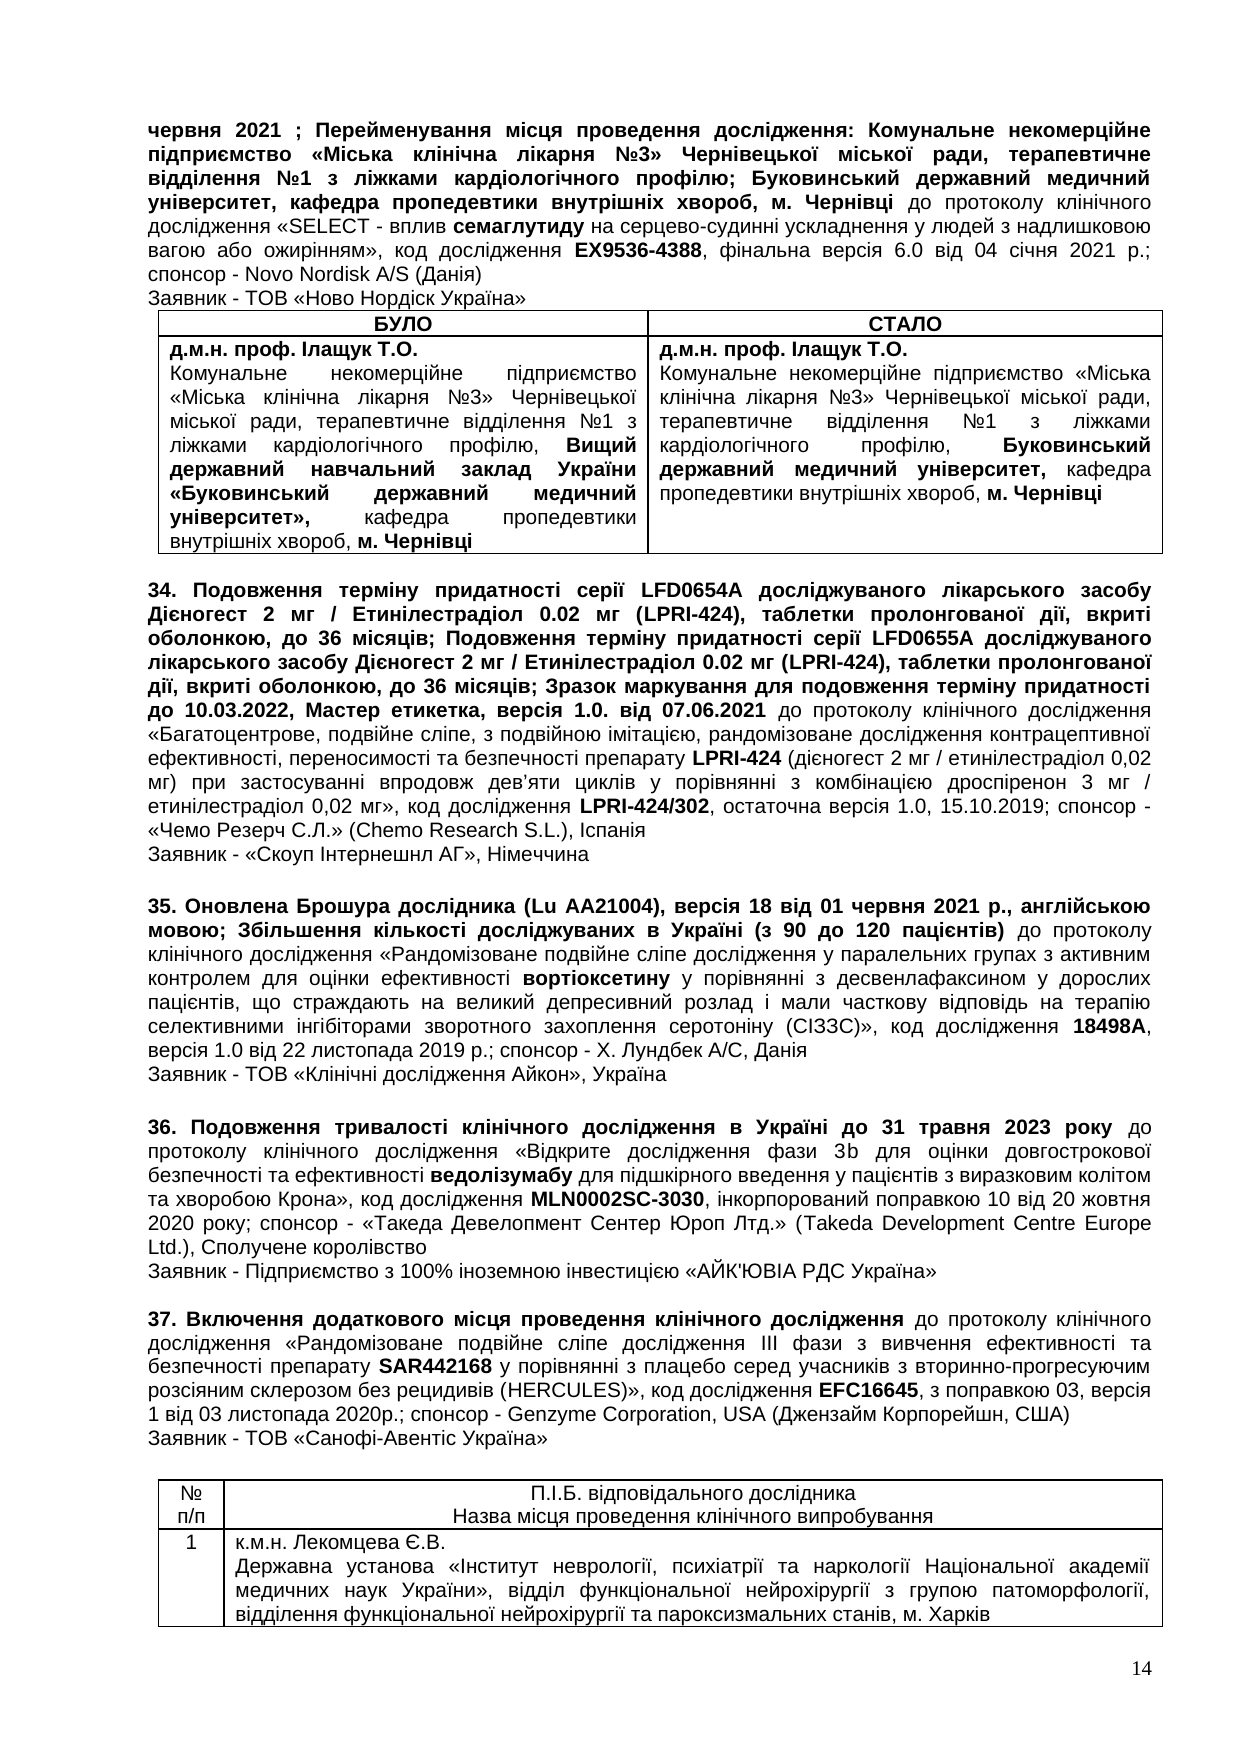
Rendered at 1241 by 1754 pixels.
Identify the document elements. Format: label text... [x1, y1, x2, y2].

text Заявник - Підприємство з 100% іноземною інвестицією «АЙК'ЮВІА РДС Україна» [148, 1258, 1152, 1282]
table_header БУЛО [159, 311, 647, 335]
table_header № п/п [159, 1481, 223, 1528]
text Заявник - ТОВ «Ново Нордіск Україна» [148, 286, 1152, 310]
text Заявник - ТОВ «Санофі-Авентіс Україна» [148, 1426, 1152, 1450]
table_cell д.м.н. проф. Ілащук Т.О. Комунальне некомерційне підприємство «Міська клінічна лікарня №3» Чернівецької міської ради, терапевтичне відділення №1 з ліжками кардіологічного профілю, Вищий державний навчальний заклад України «Буковинський державний медичний університет», кафедра пропедевтики внутрішніх хвороб, м. Чернівці [159, 337, 647, 552]
table_header П.І.Б. відповідального дослідника Назва місця проведення клінічного випробування [225, 1481, 1162, 1528]
text 36. Подовження тривалості клінічного дослідження в Україні до 31 травня 2023 року до протоколу клінічного дослідження «Відкрите дослідження фази 3b для оцінки довгострокової безпечності та ефективності ведолізумабу для підшкірного введення у пацієнтів з виразковим колітом та хворобою Крона», код дослідження MLN0002SC-3030, інкорпорований поправкою 10 від 20 жовтня 2020 року; спонсор - «Такеда Девелопмент Сентер Юроп Лтд.» (Takeda Development Centre Europe Ltd.), Сполучене королівство [148, 1115, 1152, 1258]
table_cell к.м.н. Лекомцева Є.В. Державна установа «Інститут неврології, психіатрії та наркології Національної академії медичних наук України», відділ функціональної нейрохірургії з групою патоморфології, відділення функціональної нейрохірургії та пароксизмальних станів, м. Харків [225, 1530, 1162, 1626]
text Заявник - ТОВ «Клінічні дослідження Айкон», Україна [148, 1062, 1152, 1086]
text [148, 118, 1152, 286]
text Заявник - «Скоуп Інтернешнл АГ», Німеччина [148, 842, 1152, 866]
text 35. Оновлена Брошура дослідника (Lu AA21004), версія 18 від 01 червня 2021 р., англійською мовою; Збільшення кількості досліджуваних в Україні (з 90 до 120 пацієнтів) до протоколу клінічного дослідження «Рандомізоване подвійне сліпе дослідження у паралельних групах з активним контролем для оцінки ефективності вортіоксетину у порівнянні з десвенлафаксином у дорослих пацієнтів, що страждають на великий депресивний розлад і мали часткову відповідь на терапію селективними інгібіторами зворотного захоплення серотоніну (СІЗЗС)», код дослідження 18498A, версія 1.0 від 22 листопада 2019 р.; спонсор - Х. Лундбек А/С, Данія [148, 894, 1152, 1062]
text 34. Подовження терміну придатності серії LFD0654A досліджуваного лікарського засобу Дієногест 2 мг / Етинілестрадіол 0.02 мг (LPRI-424), таблетки пролонгованої дії, вкриті оболонкою, до 36 місяців; Подовження терміну придатності серії LFD0655A досліджуваного лікарського засобу Дієногест 2 мг / Етинілестрадіол 0.02 мг (LPRI-424), таблетки пролонгованої дії, вкриті оболонкою, до 36 місяців; Зразок маркування для подовження терміну придатності до 10.03.2022, Мастер етикетка, версія 1.0. від 07.06.2021 до протоколу клінічного дослідження «Багатоцентрове, подвійне сліпе, з подвійною імітацією, рандомізоване дослідження контрацептивної ефективності, переносимості та безпечності препарату LPRI-424 (дієногест 2 мг / етинілестрадіол 0,02 мг) при застосуванні впродовж дев’яти циклів у порівнянні з комбінацією дроспіренон 3 мг / етинілестрадіол 0,02 мг», код дослідження LPRI-424/302, остаточна версія 1.0, 15.10.2019; спонсор - «Чемо Резерч С.Л.» (Chemo Research S.L.), Іспанія [148, 578, 1152, 842]
table_header СТАЛО [649, 311, 1162, 335]
text 37. Включення додаткового місця проведення клінічного дослідження до протоколу клінічного дослідження «Рандомізоване подвійне сліпе дослідження III фази з вивчення ефективності та безпечності препарату SAR442168 у порівнянні з плацебо серед учасників з вторинно-прогресуючим розсіяним склерозом без рецидивів (HERCULES)», код дослідження EFC16645, з поправкою 03, версія 1 від 03 листопада 2020р.; спонсор - Genzyme Corporation, USA (Джензайм Корпорейшн, США) [148, 1306, 1152, 1426]
table_cell 1 [159, 1530, 223, 1626]
table_cell д.м.н. проф. Ілащук Т.О. Комунальне некомерційне підприємство «Міська клінічна лікарня №3» Чернівецької міської ради, терапевтичне відділення №1 з ліжками кардіологічного профілю, Буковинський державний медичний університет, кафедра пропедевтики внутрішніх хвороб, м. Чернівці [649, 337, 1162, 552]
